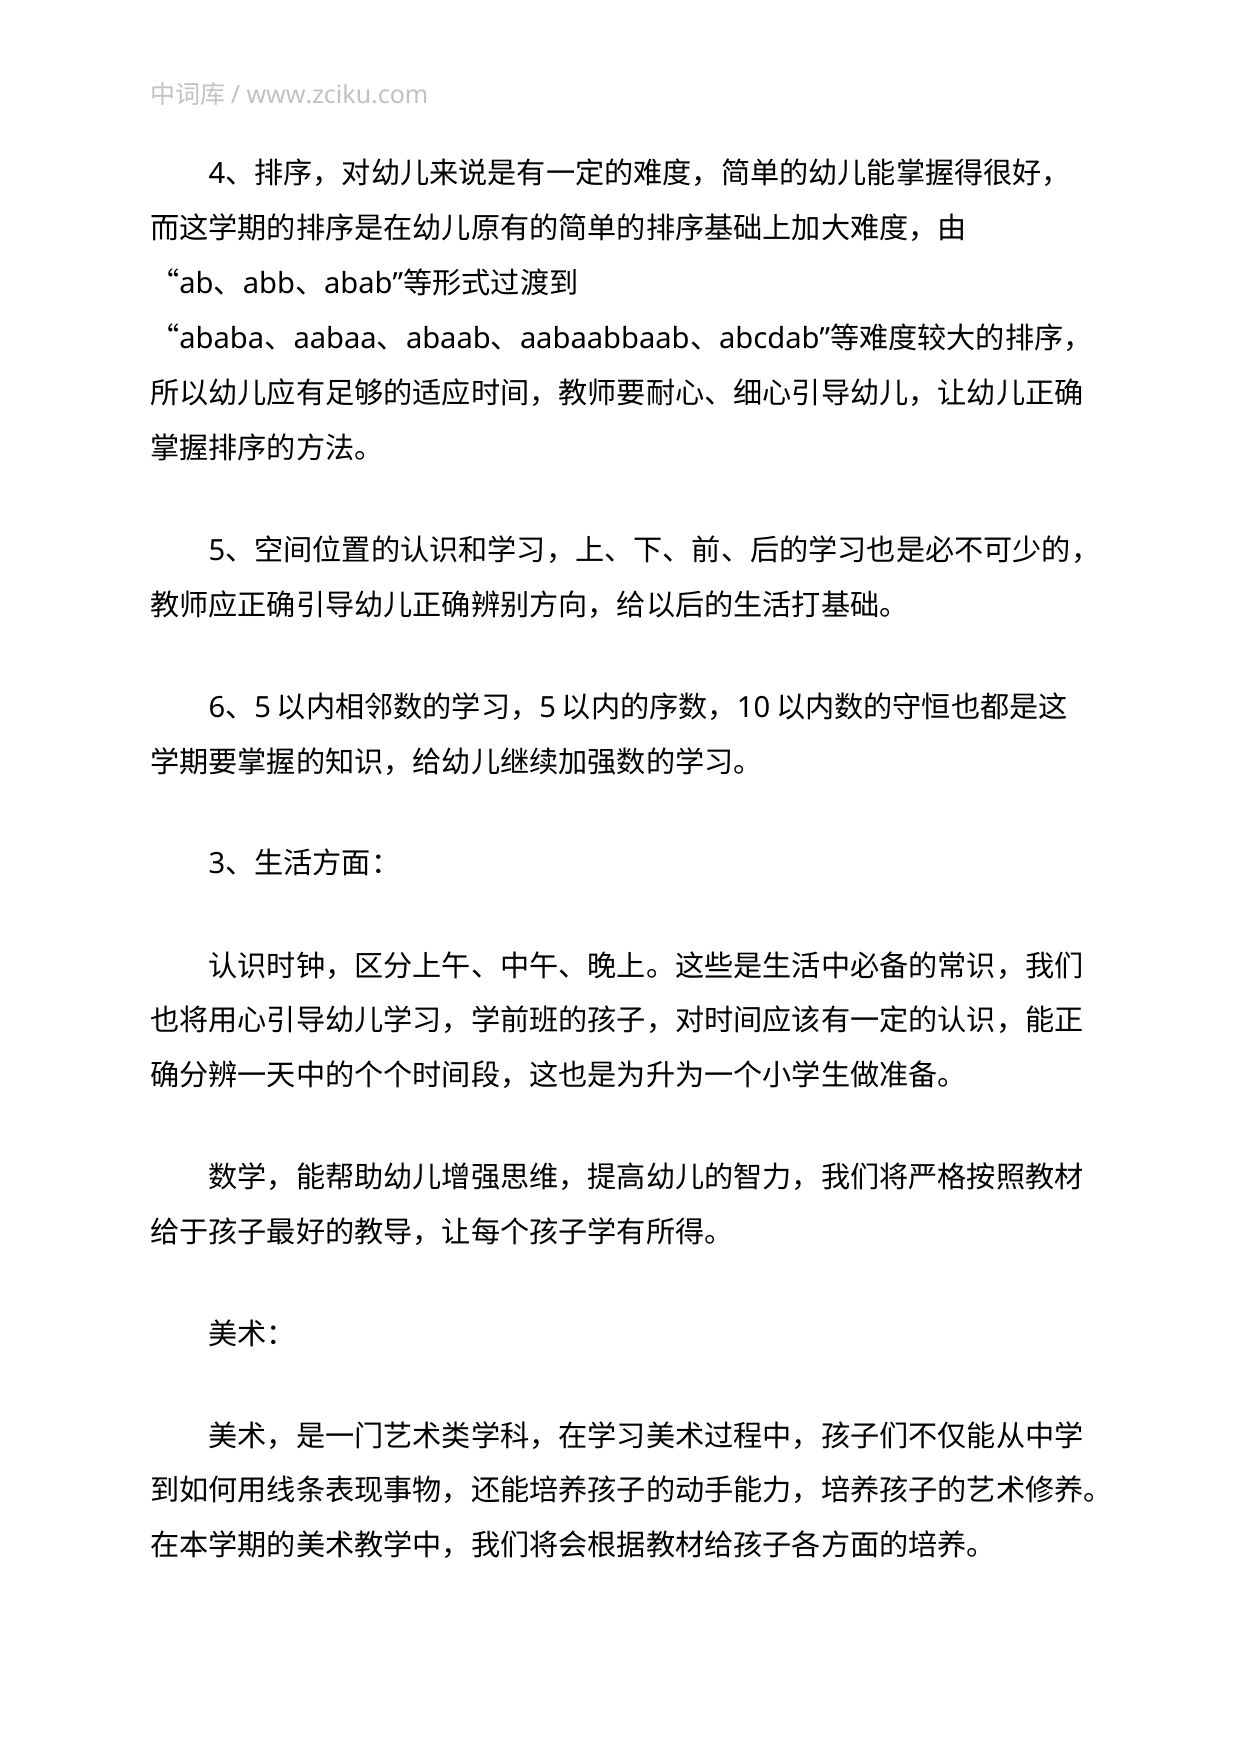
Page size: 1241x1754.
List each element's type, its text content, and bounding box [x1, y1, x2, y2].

text 美术： [150, 1310, 1090, 1353]
text 5、空间位置的认识和学习，上、下、前、后的学习也是必不可少的，教师应正确引导幼儿正确辨别方向，给以后的生活打基础。 [150, 527, 1090, 624]
text 6、5以内相邻数的学习，5以内的序数，10以内数的守恒也都是这学期要掌握的知识，给幼儿继续加强数的学习。 [150, 683, 1090, 781]
text 3、生活方面： [150, 840, 1090, 882]
text 4、排序，对幼儿来说是有一定的难度，简单的幼儿能掌握得很好，而这学期的排序是在幼儿原有的简单的排序基础上加大难度，由“ab、abb、abab”等形式过渡到“ababa、aabaa、abaab、aabaabbaab、abcdab”等难度较大的排序，所以幼儿应有足够的适应时间，教师要耐心、细心引导幼儿，让幼儿正确掌握排序的方法。 [150, 150, 1090, 467]
text 数学，能帮助幼儿增强思维，提高幼儿的智力，我们将严格按照教材给于孩子最好的教导，让每个孩子学有所得。 [150, 1154, 1090, 1251]
text 认识时钟，区分上午、中午、晚上。这些是生活中必备的常识，我们也将用心引导幼儿学习，学前班的孩子，对时间应该有一定的认识，能正确分辨一天中的个个时间段，这也是为升为一个小学生做准备。 [150, 942, 1090, 1094]
text 美术，是一门艺术类学科，在学习美术过程中，孩子们不仅能从中学到如何用线条表现事物，还能培养孩子的动手能力，培养孩子的艺术修养。在本学期的美术教学中，我们将会根据教材给孩子各方面的培养。 [150, 1412, 1090, 1564]
